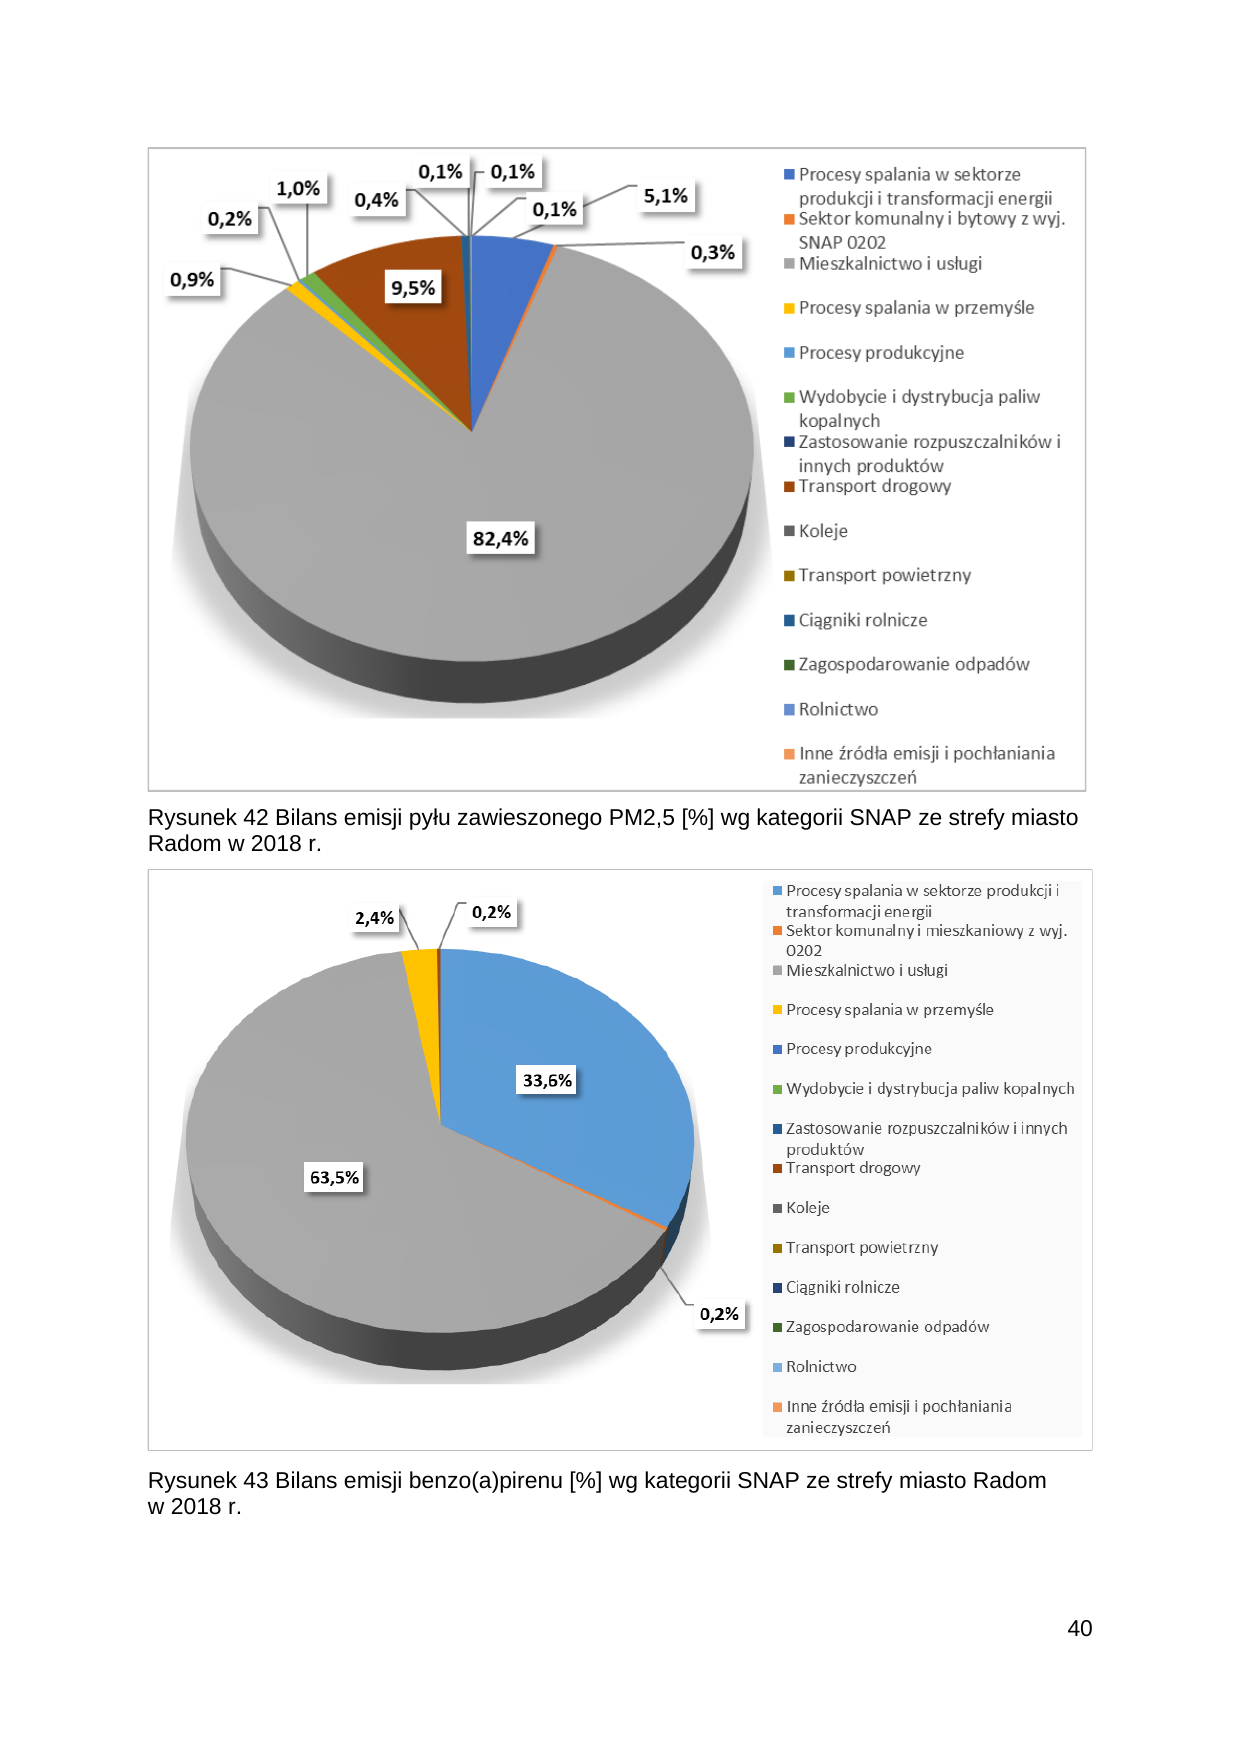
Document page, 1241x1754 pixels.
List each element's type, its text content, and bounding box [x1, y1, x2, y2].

picture [147, 869, 1093, 1451]
picture [147, 147, 1087, 792]
text Rysunek 42 Bilans emisji pyłu zawieszonego PM2,5 [%] wg kategorii SNAP ze strefy miasto Radom w 2018 r. [148, 804, 1093, 857]
text Rysunek 43 Bilans emisji benzo(a)pirenu [%] wg kategorii SNAP ze strefy miasto Radom w 2018 r. [148, 1467, 1093, 1519]
